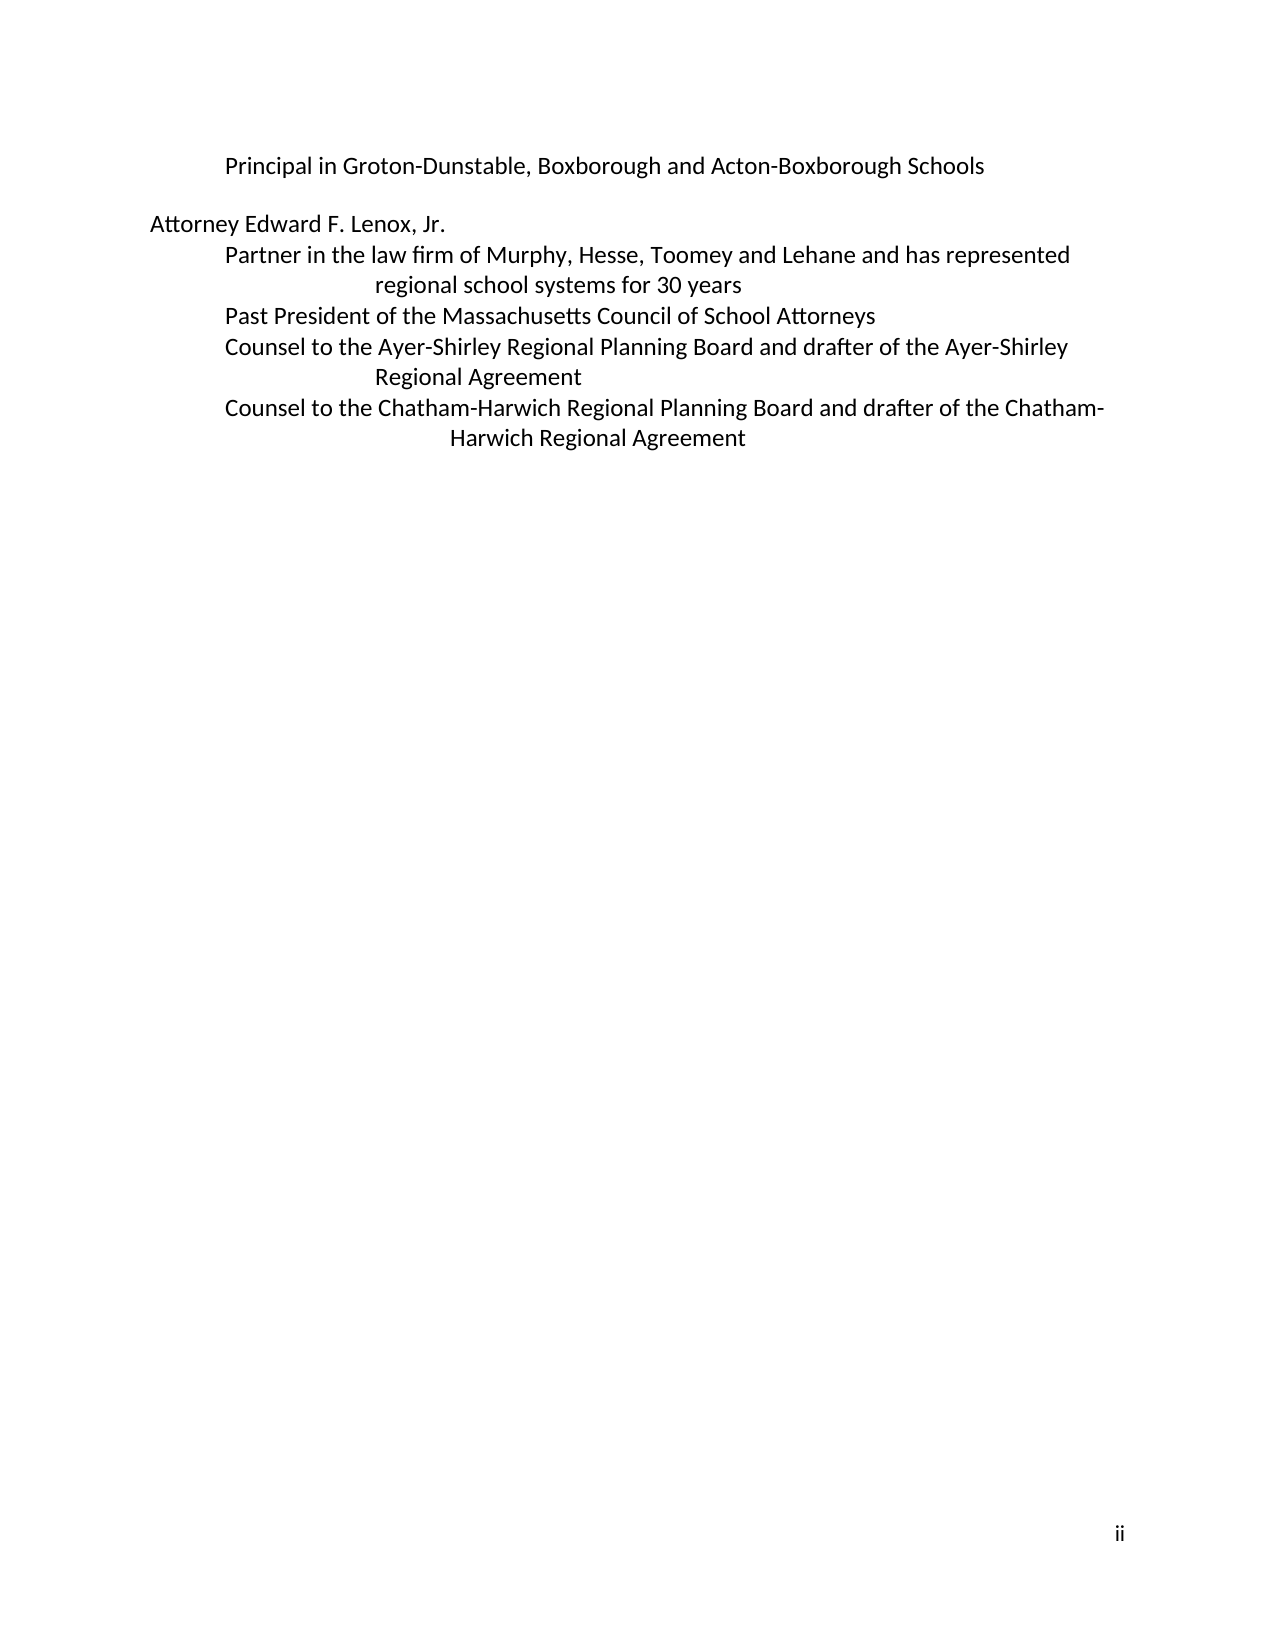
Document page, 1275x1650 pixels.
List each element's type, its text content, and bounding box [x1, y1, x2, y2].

text Counsel to the Chatham-Harwich Regional Planning Board and drafter of the Chatham- Harwich Regional Agreement [150, 392, 1125, 453]
text Attorney Edward F. Lenox, Jr. [150, 208, 1125, 239]
text Past President of the Massachusetts Council of School Attorneys [150, 300, 1125, 331]
text Counsel to the Ayer-Shirley Regional Planning Board and drafter of the Ayer-Shirley Regional Agreement [150, 331, 1125, 392]
text Partner in the law firm of Murphy, Hesse, Toomey and Lehane and has represented regional school systems for 30 years [150, 239, 1125, 300]
text Principal in Groton-Dunstable, Boxborough and Acton-Boxborough Schools [150, 150, 1125, 181]
